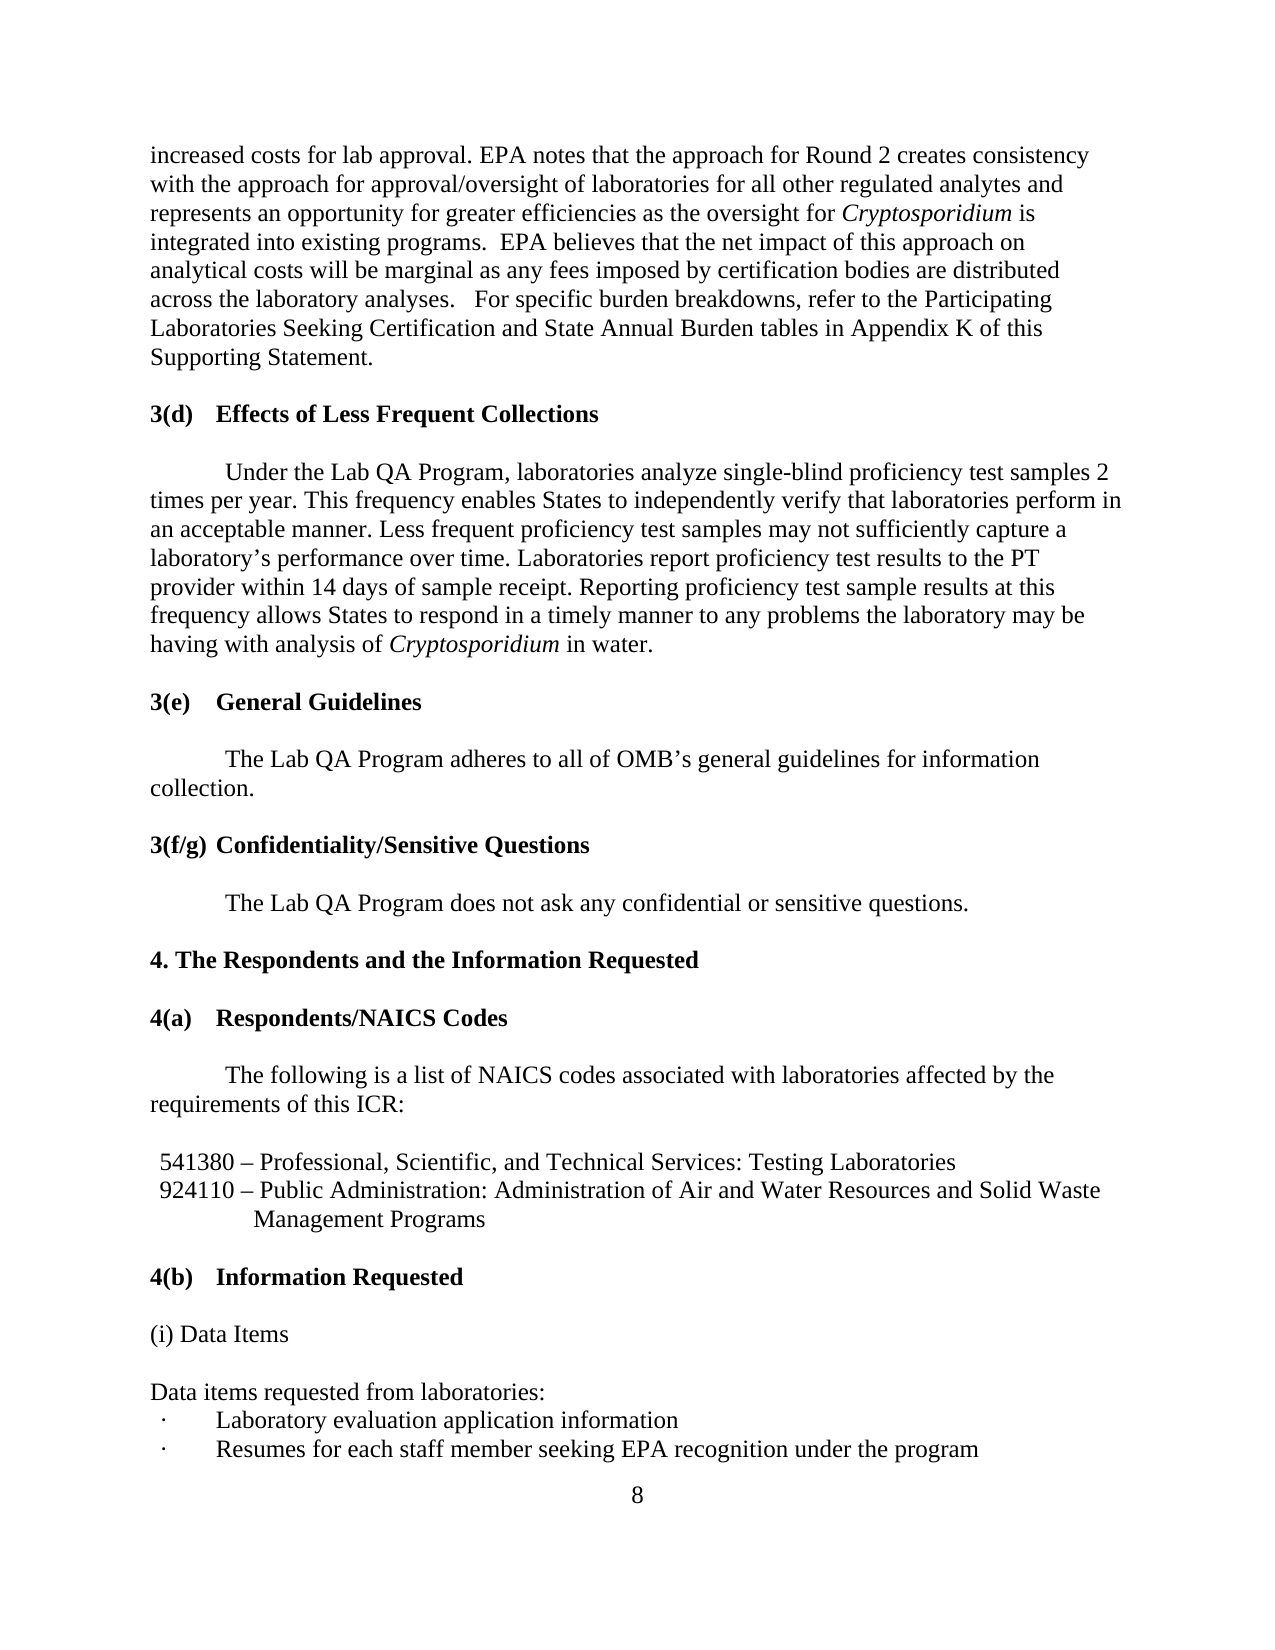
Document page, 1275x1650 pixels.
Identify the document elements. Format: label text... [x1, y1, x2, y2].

list Resumes for each staff member seeking EPA recognition under the program [159, 1434, 1125, 1463]
text 541380 – Professional, Scientific, and Technical Services: Testing Laboratories [150, 1147, 1125, 1176]
text 924110 – Public Administration: Administration of Air and Water Resources and Solid Waste Management Programs [159, 1176, 1125, 1233]
list Laboratory evaluation application information [159, 1406, 1125, 1434]
text 3(e) General Guidelines [150, 687, 1125, 716]
text 3(d) Effects of Less Frequent Collections [150, 399, 1125, 428]
text Data items requested from laboratories: [150, 1377, 1125, 1406]
text 4. The Respondents and the Information Requested [150, 946, 1125, 974]
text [150, 141, 1125, 371]
text 3(f/g) Confidentiality/Sensitive Questions [150, 831, 1125, 859]
text 4(a) Respondents/NAICS Codes [150, 1003, 1125, 1032]
text The following is a list of NAICS codes associated with laboratories affected by the requirements of this ICR: [150, 1061, 1125, 1118]
text Under the Lab QA Program, laboratories analyze single-blind proficiency test samples 2 times per year. This frequency enables States to independently verify that laboratories perform in an acceptable manner. Less frequent proficiency test samples may not sufficiently capture a laboratory’s performance over time. Laboratories report proficiency test results to the PT provider within 14 days of sample receipt. Reporting proficiency test sample results at this frequency allows States to respond in a timely manner to any problems the laboratory may be having with analysis of Cryptosporidium in water. [150, 457, 1125, 658]
text 4(b) Information Requested [150, 1262, 1125, 1291]
text The Lab QA Program adheres to all of OMB’s general guidelines for information collection. [150, 744, 1125, 802]
text The Lab QA Program does not ask any confidential or sensitive questions. [150, 888, 1125, 917]
text (i) Data Items [150, 1319, 1125, 1348]
